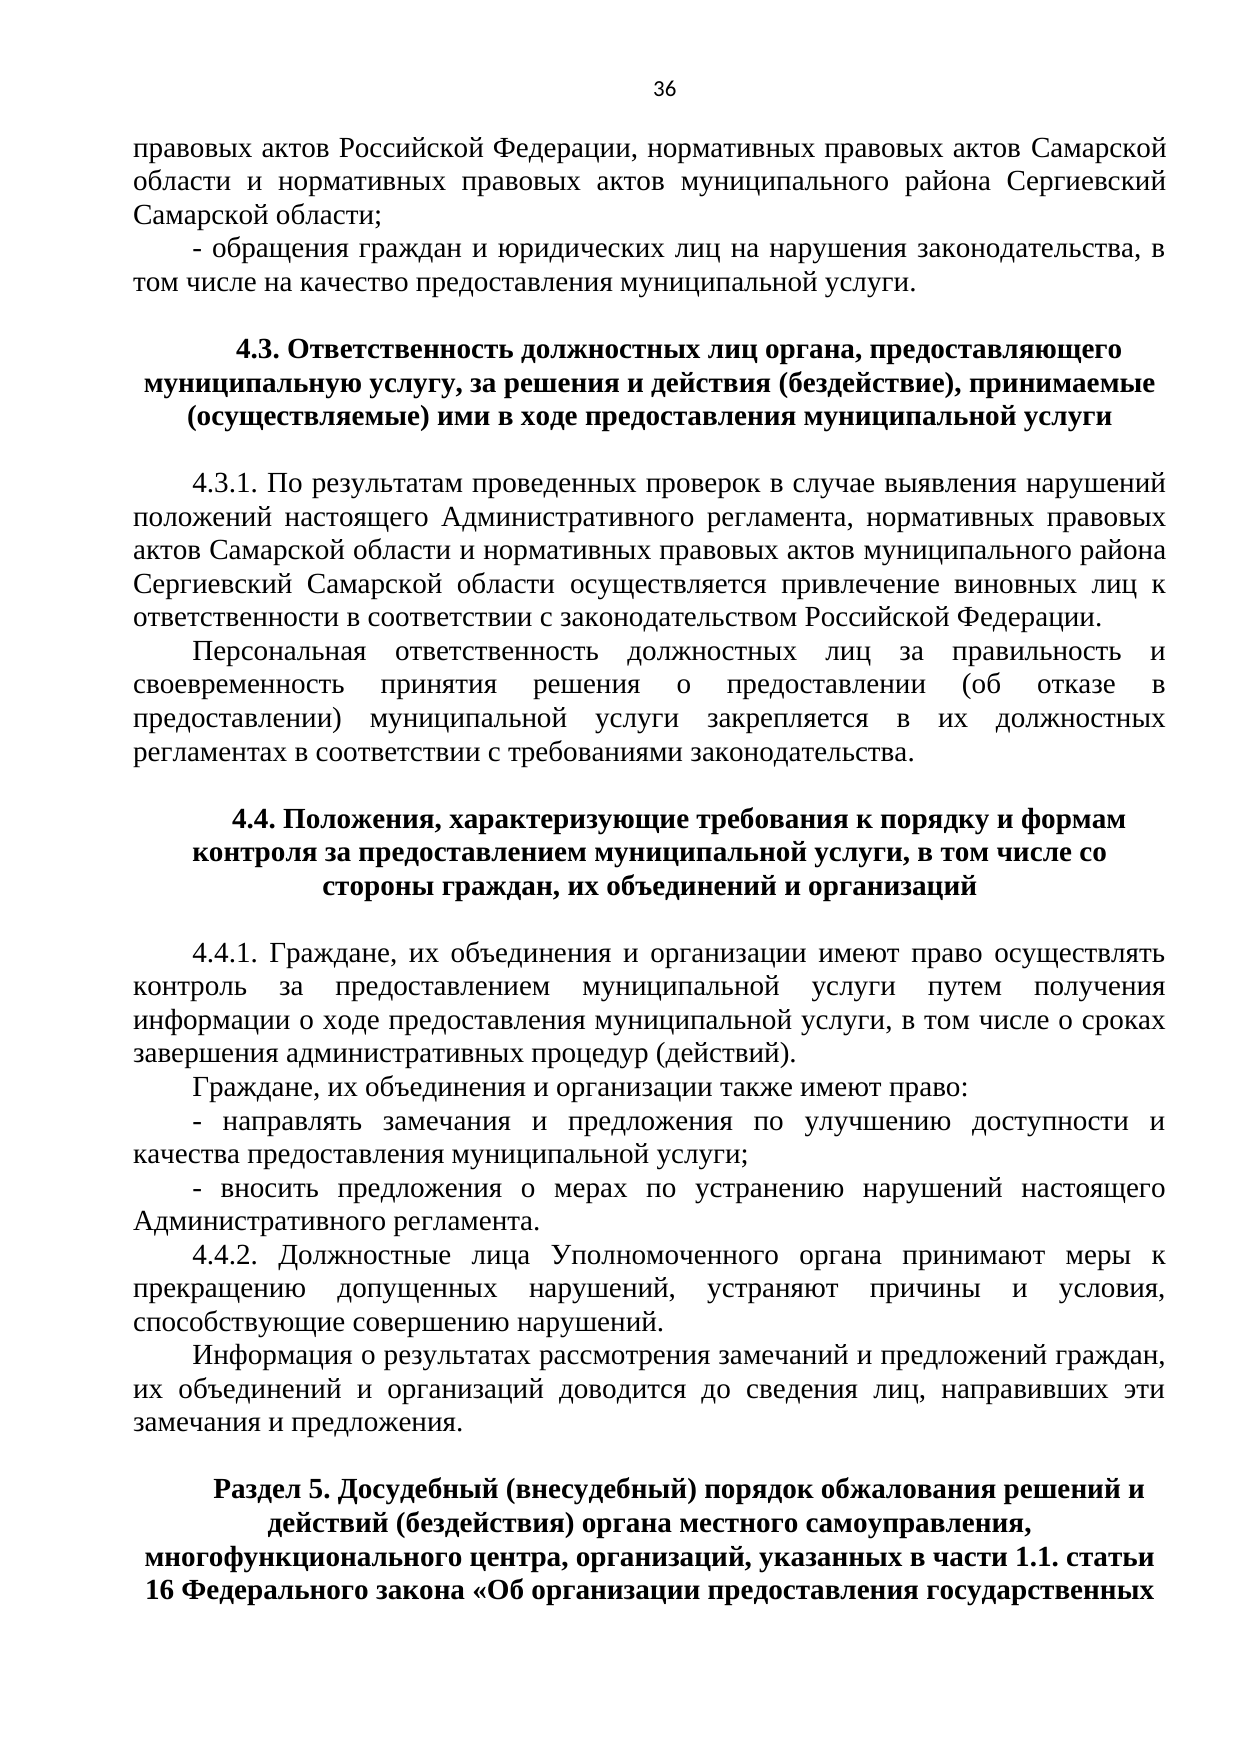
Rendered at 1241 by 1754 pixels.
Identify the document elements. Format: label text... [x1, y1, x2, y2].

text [133, 130, 1166, 231]
text 4.4.1. Граждане, их объединения и организации имеют право осуществлять контроль за предоставлением муниципальной услуги путем получения информации о ходе предоставления муниципальной услуги, в том числе о сроках завершения административных процедур (действий). [133, 935, 1166, 1069]
text - обращения граждан и юридических лиц на нарушения законодательства, в том числе на качество предоставления муниципальной услуги. [133, 231, 1166, 298]
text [133, 1472, 1166, 1606]
text - вносить предложения о мерах по устранению нарушений настоящего Административного регламента. [133, 1170, 1166, 1237]
text 4.3. Ответственность должностных лиц органа, предоставляющего муниципальную услугу, за решения и действия (бездействие), принимаемые (осуществляемые) ими в ходе предоставления муниципальной услуги [133, 331, 1166, 432]
text Граждане, их объединения и организации также имеют право: [133, 1069, 1166, 1103]
text 4.4. Положения, характеризующие требования к порядку и формам контроля за предоставлением муниципальной услуги, в том числе со стороны граждан, их объединений и организаций [133, 801, 1166, 901]
text Персональная ответственность должностных лиц за правильность и своевременность принятия решения о предоставлении (об отказе в предоставлении) муниципальной услуги закрепляется в их должностных регламентах в соответствии с требованиями законодательства. [133, 633, 1166, 767]
text Информация о результатах рассмотрения замечаний и предложений граждан, их объединений и организаций доводится до сведения лиц, направивших эти замечания и предложения. [133, 1337, 1166, 1438]
text - направлять замечания и предложения по улучшению доступности и качества предоставления муниципальной услуги; [133, 1103, 1166, 1170]
text 4.3.1. По результатам проведенных проверок в случае выявления нарушений положений настоящего Административного регламента, нормативных правовых актов Самарской области и нормативных правовых актов муниципального района Сергиевский Самарской области осуществляется привлечение виновных лиц к ответственности в соответствии с законодательством Российской Федерации. [133, 465, 1166, 633]
text 4.4.2. Должностные лица Уполномоченного органа принимают меры к прекращению допущенных нарушений, устраняют причины и условия, способствующие совершению нарушений. [133, 1237, 1166, 1337]
